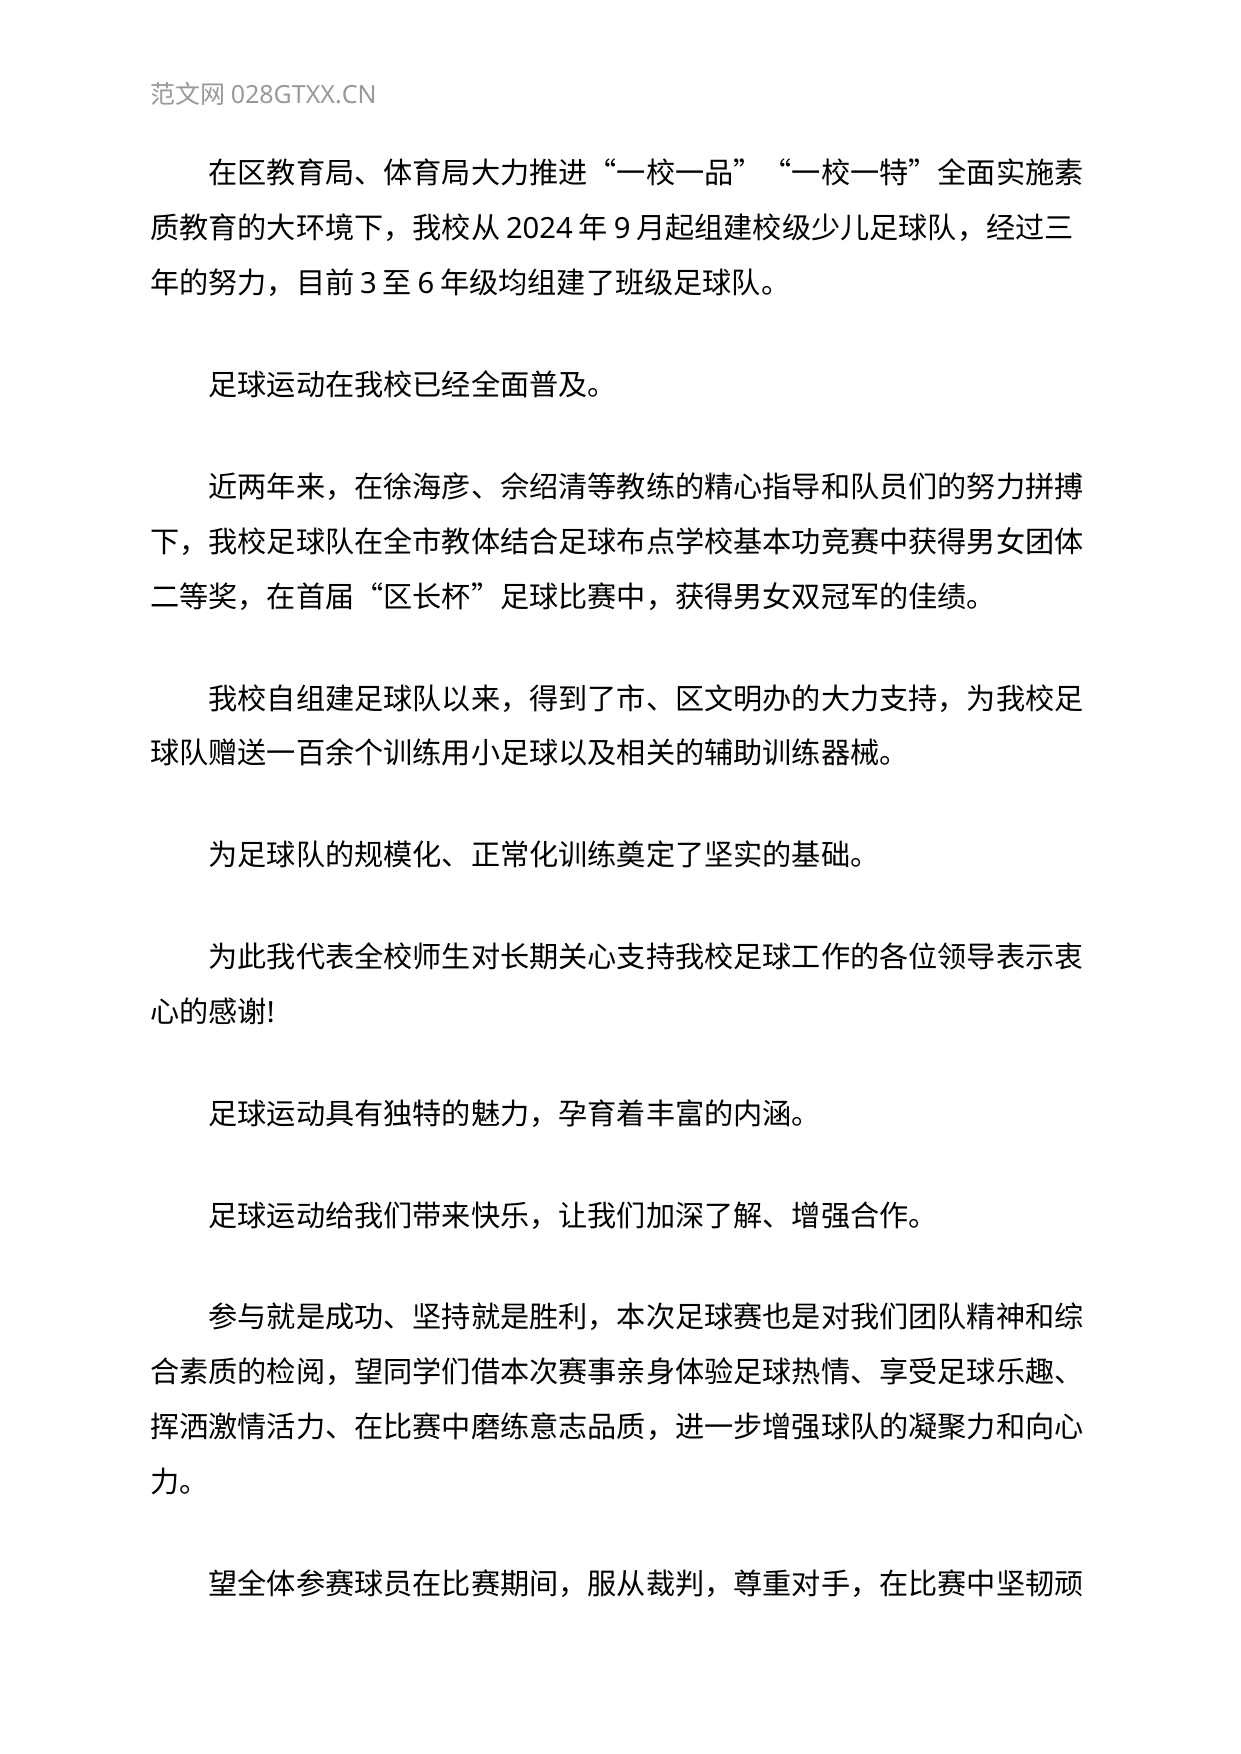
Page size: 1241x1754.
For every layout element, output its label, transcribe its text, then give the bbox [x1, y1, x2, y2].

text 足球运动给我们带来快乐，让我们加深了解、增强合作。 [150, 1192, 1090, 1234]
text 近两年来，在徐海彦、佘绍清等教练的精心指导和队员们的努力拼搏下，我校足球队在全市教体结合足球布点学校基本功竞赛中获得男女团体二等奖，在首届“区长杯”足球比赛中，获得男女双冠军的佳绩。 [150, 464, 1090, 616]
text 足球运动在我校已经全面普及。 [150, 362, 1090, 404]
text 为此我代表全校师生对长期关心支持我校足球工作的各位领导表示衷心的感谢! [150, 934, 1090, 1031]
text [150, 1561, 1090, 1603]
text 为足球队的规模化、正常化训练奠定了坚实的基础。 [150, 832, 1090, 874]
text 我校自组建足球队以来，得到了市、区文明办的大力支持，为我校足球队赠送一百余个训练用小足球以及相关的辅助训练器械。 [150, 675, 1090, 772]
text 参与就是成功、坚持就是胜利，本次足球赛也是对我们团队精神和综合素质的检阅，望同学们借本次赛事亲身体验足球热情、享受足球乐趣、挥洒激情活力、在比赛中磨练意志品质，进一步增强球队的凝聚力和向心力。 [150, 1294, 1090, 1501]
text 足球运动具有独特的魅力，孕育着丰富的内涵。 [150, 1091, 1090, 1133]
text 在区教育局、体育局大力推进“一校一品”“一校一特”全面实施素质教育的大环境下，我校从2024年9月起组建校级少儿足球队，经过三年的努力，目前3至6年级均组建了班级足球队。 [150, 150, 1090, 302]
